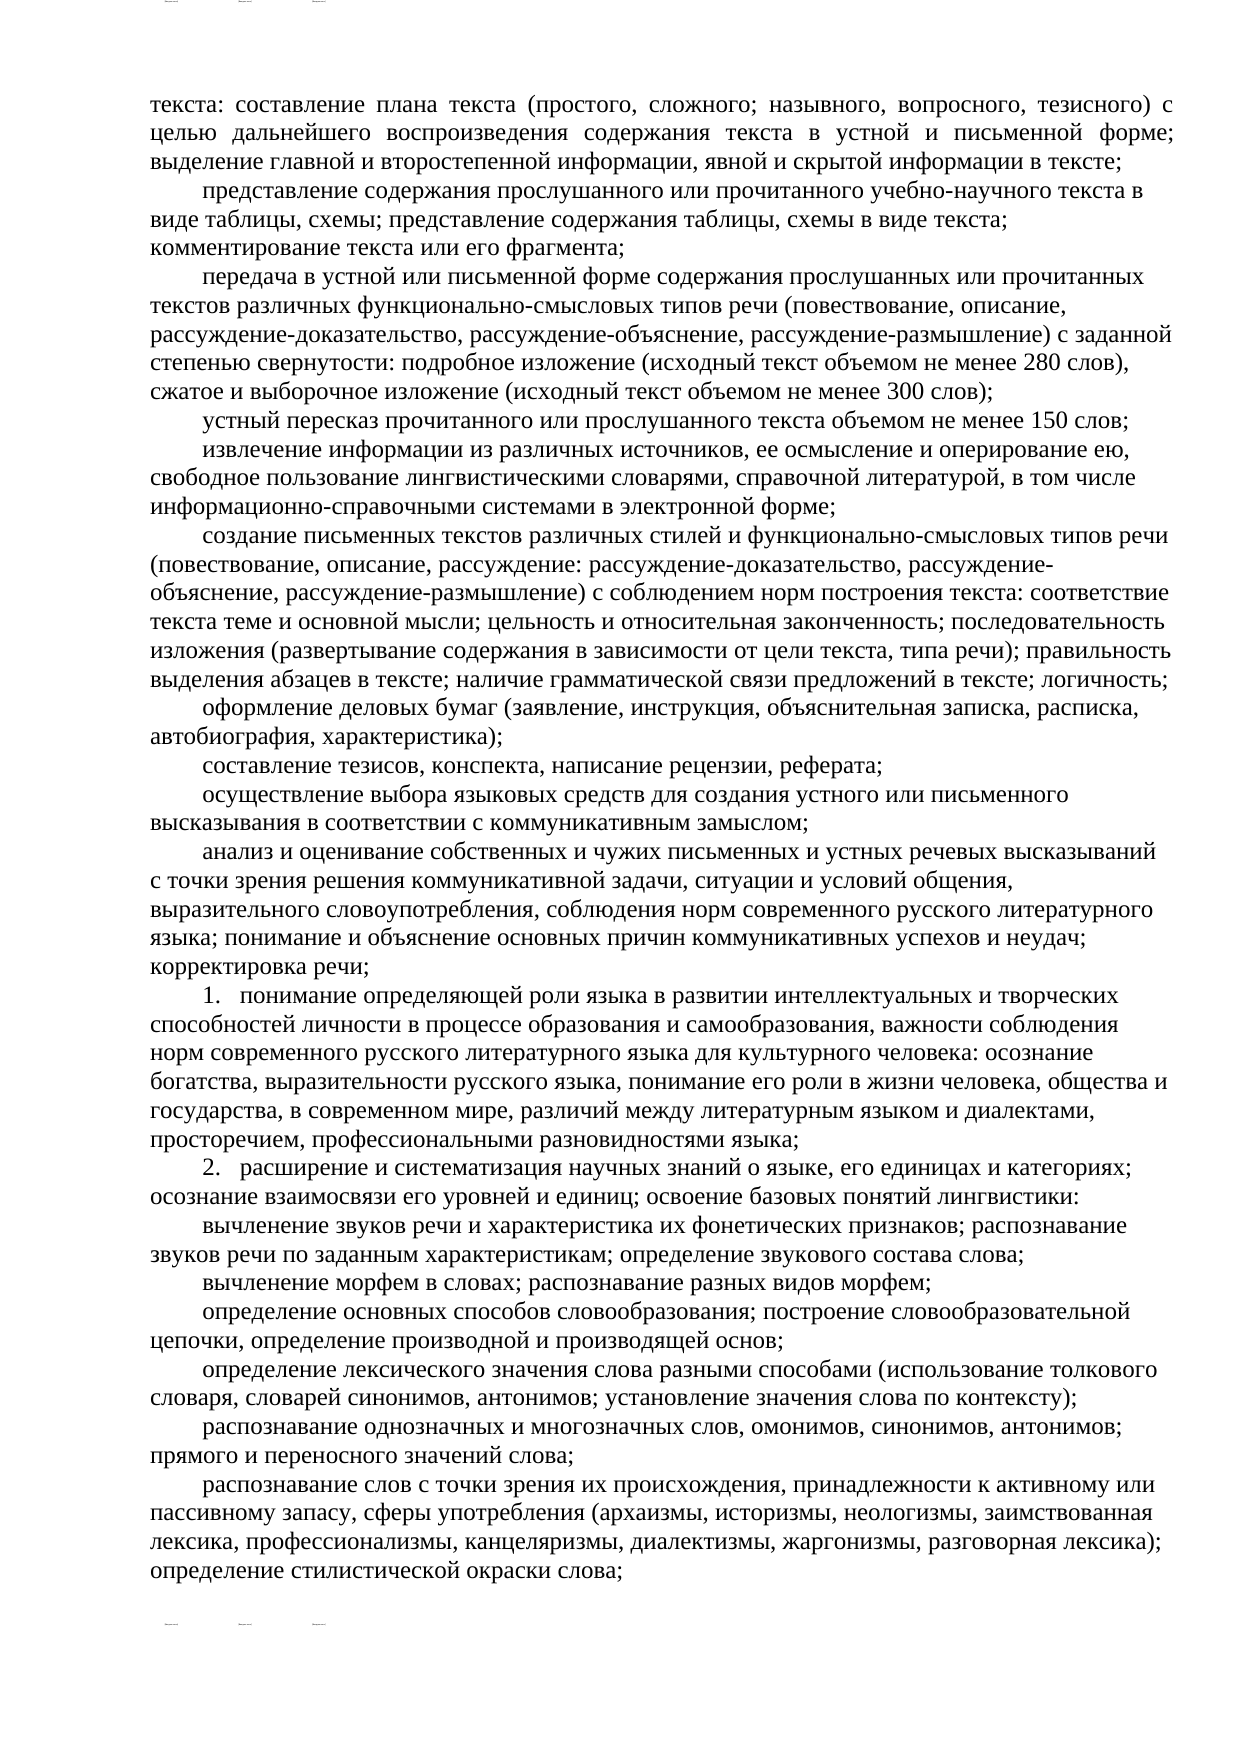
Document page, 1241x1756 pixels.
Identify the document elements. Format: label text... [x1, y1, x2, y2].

text анализ и оценивание собственных и чужих письменных и устных речевых высказываний с точки зрения решения коммуникативной задачи, ситуации и условий общения, выразительного словоупотребления, соблюдения норм современного русского литературного языка; понимание и объяснение основных причин коммуникативных успехов и неудач; корректировка речи; [150, 836, 1173, 980]
text устный пересказ прочитанного или прослушанного текста объемом не менее 150 слов; [150, 405, 1173, 434]
text распознавание однозначных и многозначных слов, омонимов, синонимов, антонимов; прямого и переносного значений слова; [150, 1411, 1173, 1469]
text определение лексического значения слова разными способами (использование толкового словаря, словарей синонимов, антонимов; установление значения слова по контексту); [150, 1354, 1173, 1411]
list понимание определяющей роли языка в развитии интеллектуальных и творческих способностей личности в процессе образования и самообразования, важности соблюдения норм современного русского литературного языка для культурного человека: осознание богатства, выразительности русского языка, понимание его роли в жизни человека, общества и государства, в современном мире, различий между литературным языком и диалектами, просторечием, профессиональными разновидностями языка; [150, 980, 1173, 1152]
text создание письменных текстов различных стилей и функционально-смысловых типов речи (повествование, описание, рассуждение: рассуждение-доказательство, рассуждение-объяснение, рассуждение-размышление) с соблюдением норм построения текста: соответствие текста теме и основной мысли; цельность и относительная законченность; последовательность изложения (развертывание содержания в зависимости от цели текста, типа речи); правильность выделения абзацев в тексте; наличие грамматической связи предложений в тексте; логичность; [150, 520, 1173, 692]
text осуществление выбора языковых средств для создания устного или письменного высказывания в соответствии с коммуникативным замыслом; [150, 779, 1173, 836]
text распознавание слов с точки зрения их происхождения, принадлежности к активному или пассивному запасу, сферы употребления (архаизмы, историзмы, неологизмы, заимствованная лексика, профессионализмы, канцеляризмы, диалектизмы, жаргонизмы, разговорная лексика); определение стилистической окраски слова; [150, 1469, 1173, 1584]
text представление содержания прослушанного или прочитанного учебно-научного текста в виде таблицы, схемы; представление содержания таблицы, схемы в виде текста; комментирование текста или его фрагмента; [150, 175, 1173, 261]
text определение основных способов словообразования; построение словообразовательной цепочки, определение производной и производящей основ; [150, 1296, 1173, 1354]
text оформление деловых бумаг (заявление, инструкция, объяснительная записка, расписка, автобиография, характеристика); [150, 692, 1173, 750]
text вычленение звуков речи и характеристика их фонетических признаков; распознавание звуков речи по заданным характеристикам; определение звукового состава слова; [150, 1210, 1173, 1267]
text передача в устной или письменной форме содержания прослушанных или прочитанных текстов различных функционально-смысловых типов речи (повествование, описание, рассуждение-доказательство, рассуждение-объяснение, рассуждение-размышление) с заданной степенью свернутости: подробное изложение (исходный текст объемом не менее 280 слов), сжатое и выборочное изложение (исходный текст объемом не менее 300 слов); [150, 261, 1173, 405]
text составление тезисов, конспекта, написание рецензии, реферата; [150, 750, 1173, 779]
list расширение и систематизация научных знаний о языке, его единицах и категориях; осознание взаимосвязи его уровней и единиц; освоение базовых понятий лингвистики: [150, 1152, 1173, 1210]
text вычленение морфем в словах; распознавание разных видов морфем; [150, 1267, 1173, 1296]
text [150, 89, 1174, 175]
text извлечение информации из различных источников, ее осмысление и оперирование ею, свободное пользование лингвистическими словарями, справочной литературой, в том числе информационно-справочными системами в электронной форме; [150, 434, 1173, 520]
